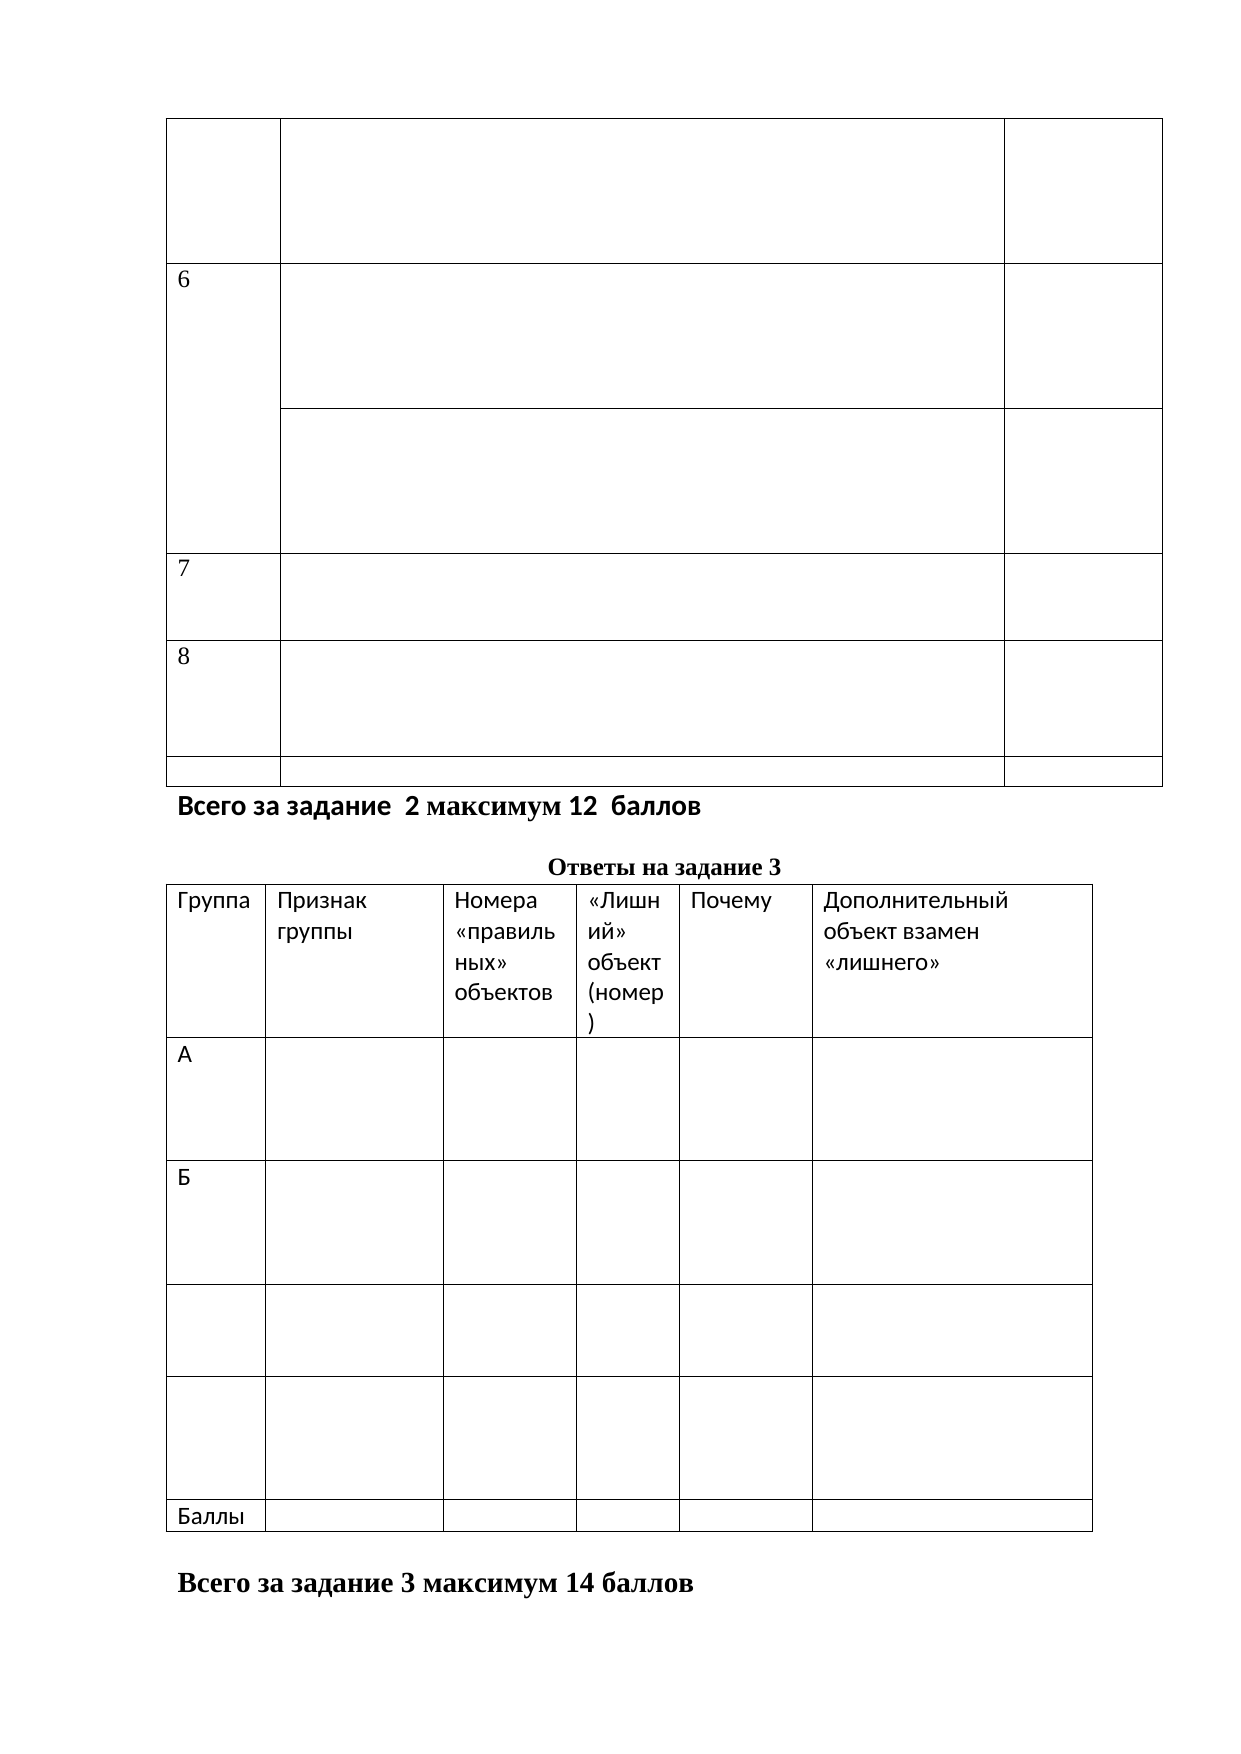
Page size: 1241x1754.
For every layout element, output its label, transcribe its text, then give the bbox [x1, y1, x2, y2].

table_cell [577, 1038, 679, 1160]
table_cell [813, 1377, 1092, 1499]
table_cell 8 [167, 641, 280, 756]
table_cell [266, 1161, 443, 1283]
table_cell [680, 1500, 812, 1531]
table_cell [813, 1038, 1092, 1160]
table_cell [266, 1285, 443, 1376]
table_cell [1005, 264, 1162, 408]
table_cell [577, 1285, 679, 1376]
text Ответы на задание 3 [177, 852, 1152, 881]
table_header Дополнительный объект взамен «лишнего» [813, 885, 1092, 1037]
table_header Почему [680, 885, 812, 1037]
table_cell [281, 409, 1004, 552]
table_cell [281, 119, 1004, 263]
table_cell [680, 1161, 812, 1283]
table_cell [444, 1500, 576, 1531]
table_cell [1005, 409, 1162, 552]
table_cell [444, 1038, 576, 1160]
table_cell [281, 641, 1004, 756]
text Всего за задание 2 максимум 12 баллов [177, 787, 1152, 822]
table_cell Баллы [167, 1500, 265, 1531]
table_cell [813, 1285, 1092, 1376]
table_cell [266, 1038, 443, 1160]
table_cell 6 [167, 264, 280, 552]
table_cell [577, 1161, 679, 1283]
table_cell [813, 1500, 1092, 1531]
table_cell [266, 1500, 443, 1531]
table_cell [1005, 641, 1162, 756]
table_cell [1005, 757, 1162, 786]
table_cell [577, 1377, 679, 1499]
table_cell [680, 1038, 812, 1160]
table_cell 5 [167, 119, 280, 263]
table_cell [1005, 554, 1162, 640]
table_header Признак группы [266, 885, 443, 1037]
table_header «Лишний» объект (номер) [577, 885, 679, 1037]
table_header Номера «правильных» объектов [444, 885, 576, 1037]
table_cell [813, 1161, 1092, 1283]
table_cell [680, 1285, 812, 1376]
table_cell Б [167, 1161, 265, 1283]
table_cell [1005, 119, 1162, 263]
table_cell [281, 554, 1004, 640]
table_cell [167, 1377, 265, 1499]
table_cell [266, 1377, 443, 1499]
table_cell [444, 1377, 576, 1499]
table_cell [577, 1500, 679, 1531]
table_cell [167, 757, 280, 786]
table_cell 7 [167, 554, 280, 640]
table_cell А [167, 1038, 265, 1160]
table_cell [281, 757, 1004, 786]
table_cell [444, 1285, 576, 1376]
text Всего за задание 3 максимум 14 баллов [177, 1565, 1152, 1598]
table_header Группа [167, 885, 265, 1037]
table_cell [167, 1285, 265, 1376]
table_cell [444, 1161, 576, 1283]
table_cell [281, 264, 1004, 408]
table_cell [680, 1377, 812, 1499]
